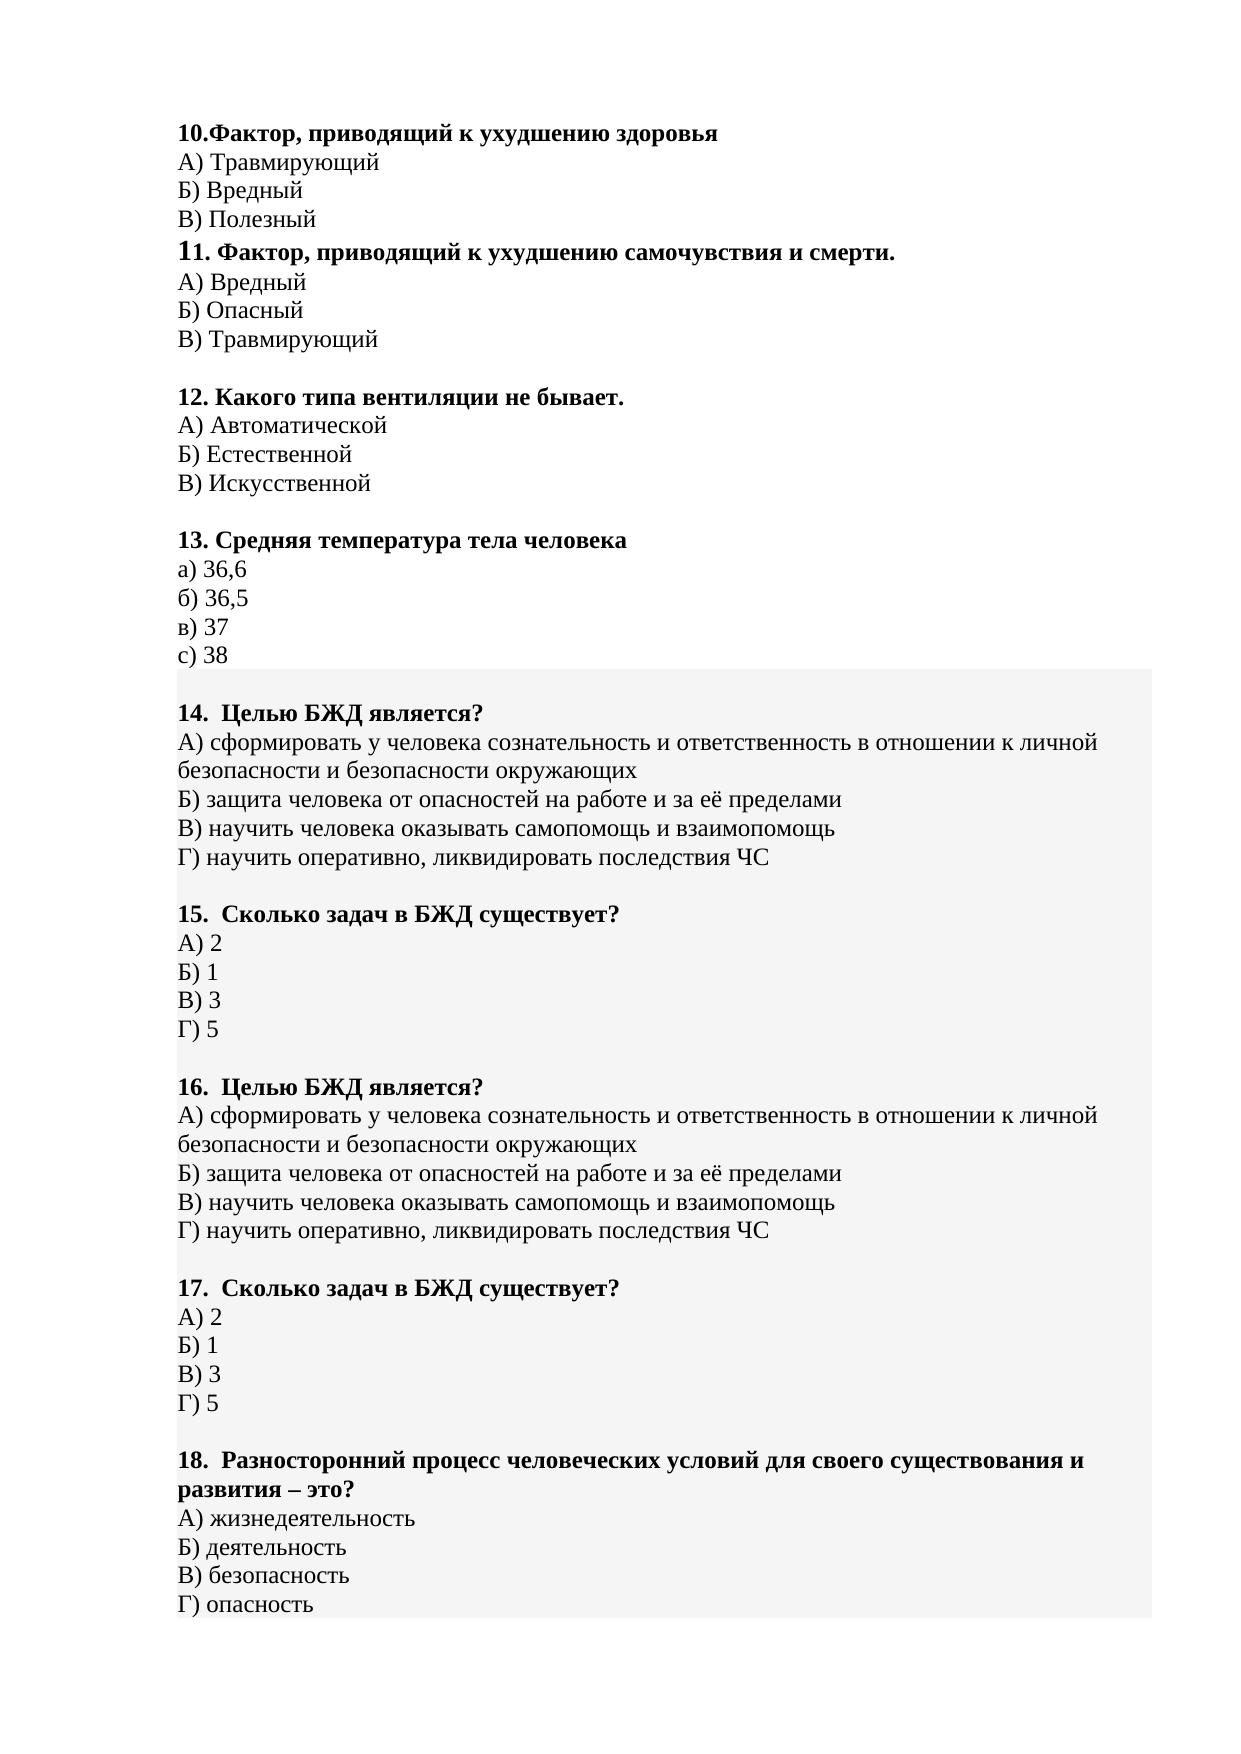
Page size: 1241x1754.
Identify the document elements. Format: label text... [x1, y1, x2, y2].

text 10.Фактор, приводящий к ухудшению здоровья [177, 118, 1152, 147]
text В) научить человека оказывать самопомощь и взаимопомощь [177, 1187, 1152, 1215]
text А) 2 [177, 1302, 1152, 1330]
text А) сформировать у человека сознательность и ответственность в отношении к личной безопасности и безопасности окружающих [177, 1100, 1152, 1158]
text Г) 5 [177, 1014, 1152, 1043]
text Б) защита человека от опасностей на работе и за её пределами [177, 1158, 1152, 1187]
text Г) опасность [177, 1589, 1152, 1618]
text 16. Целью БЖД является? [177, 1072, 1152, 1100]
text В) научить человека оказывать самопомощь и взаимопомощь [177, 813, 1152, 842]
text a) 36,6 [177, 554, 1152, 583]
text Г) научить оперативно, ликвидировать последствия ЧС [177, 1215, 1152, 1244]
text А) Автоматической [177, 410, 1152, 439]
text А) 2 [177, 928, 1152, 957]
text б) 36,5 [177, 583, 1152, 612]
text Б) Естественной [177, 439, 1152, 468]
text Б) Опасный [177, 295, 1152, 324]
text А) Вредный [177, 267, 1152, 295]
text 17. Сколько задач в БЖД существует? [177, 1273, 1152, 1302]
text 18. Разносторонний процесс человеческих условий для своего существования и развития – это? [177, 1445, 1152, 1503]
text 12. Какого типа вентиляции не бывает. [177, 382, 1152, 410]
text В) 3 [177, 985, 1152, 1014]
text Б) Вредный [177, 176, 1152, 204]
text с) 38 [177, 640, 1152, 669]
text Г) 5 [177, 1388, 1152, 1417]
text А) сформировать у человека сознательность и ответственность в отношении к личной безопасности и безопасности окружающих [177, 727, 1152, 784]
text Б) 1 [177, 1330, 1152, 1359]
text 14. Целью БЖД является? [177, 698, 1152, 727]
text 11. Фактор, приводящий к ухудшению самочувствия и смерти. [177, 233, 1152, 267]
text Б) деятельность [177, 1532, 1152, 1560]
text в) 37 [177, 612, 1152, 640]
text А) Травмирующий [177, 147, 1152, 176]
text Б) защита человека от опасностей на работе и за её пределами [177, 784, 1152, 813]
text Г) научить оперативно, ликвидировать последствия ЧС [177, 842, 1152, 870]
text В) безопасность [177, 1560, 1152, 1589]
text А) жизнедеятельность [177, 1503, 1152, 1532]
text В) Полезный [177, 204, 1152, 233]
text 13. Средняя температура тела человека [177, 525, 1152, 554]
text 15. Сколько задач в БЖД существует? [177, 899, 1152, 928]
text В) 3 [177, 1359, 1152, 1388]
text В) Травмирующий [177, 324, 1152, 353]
text В) Искусственной [177, 468, 1152, 497]
text Б) 1 [177, 957, 1152, 985]
